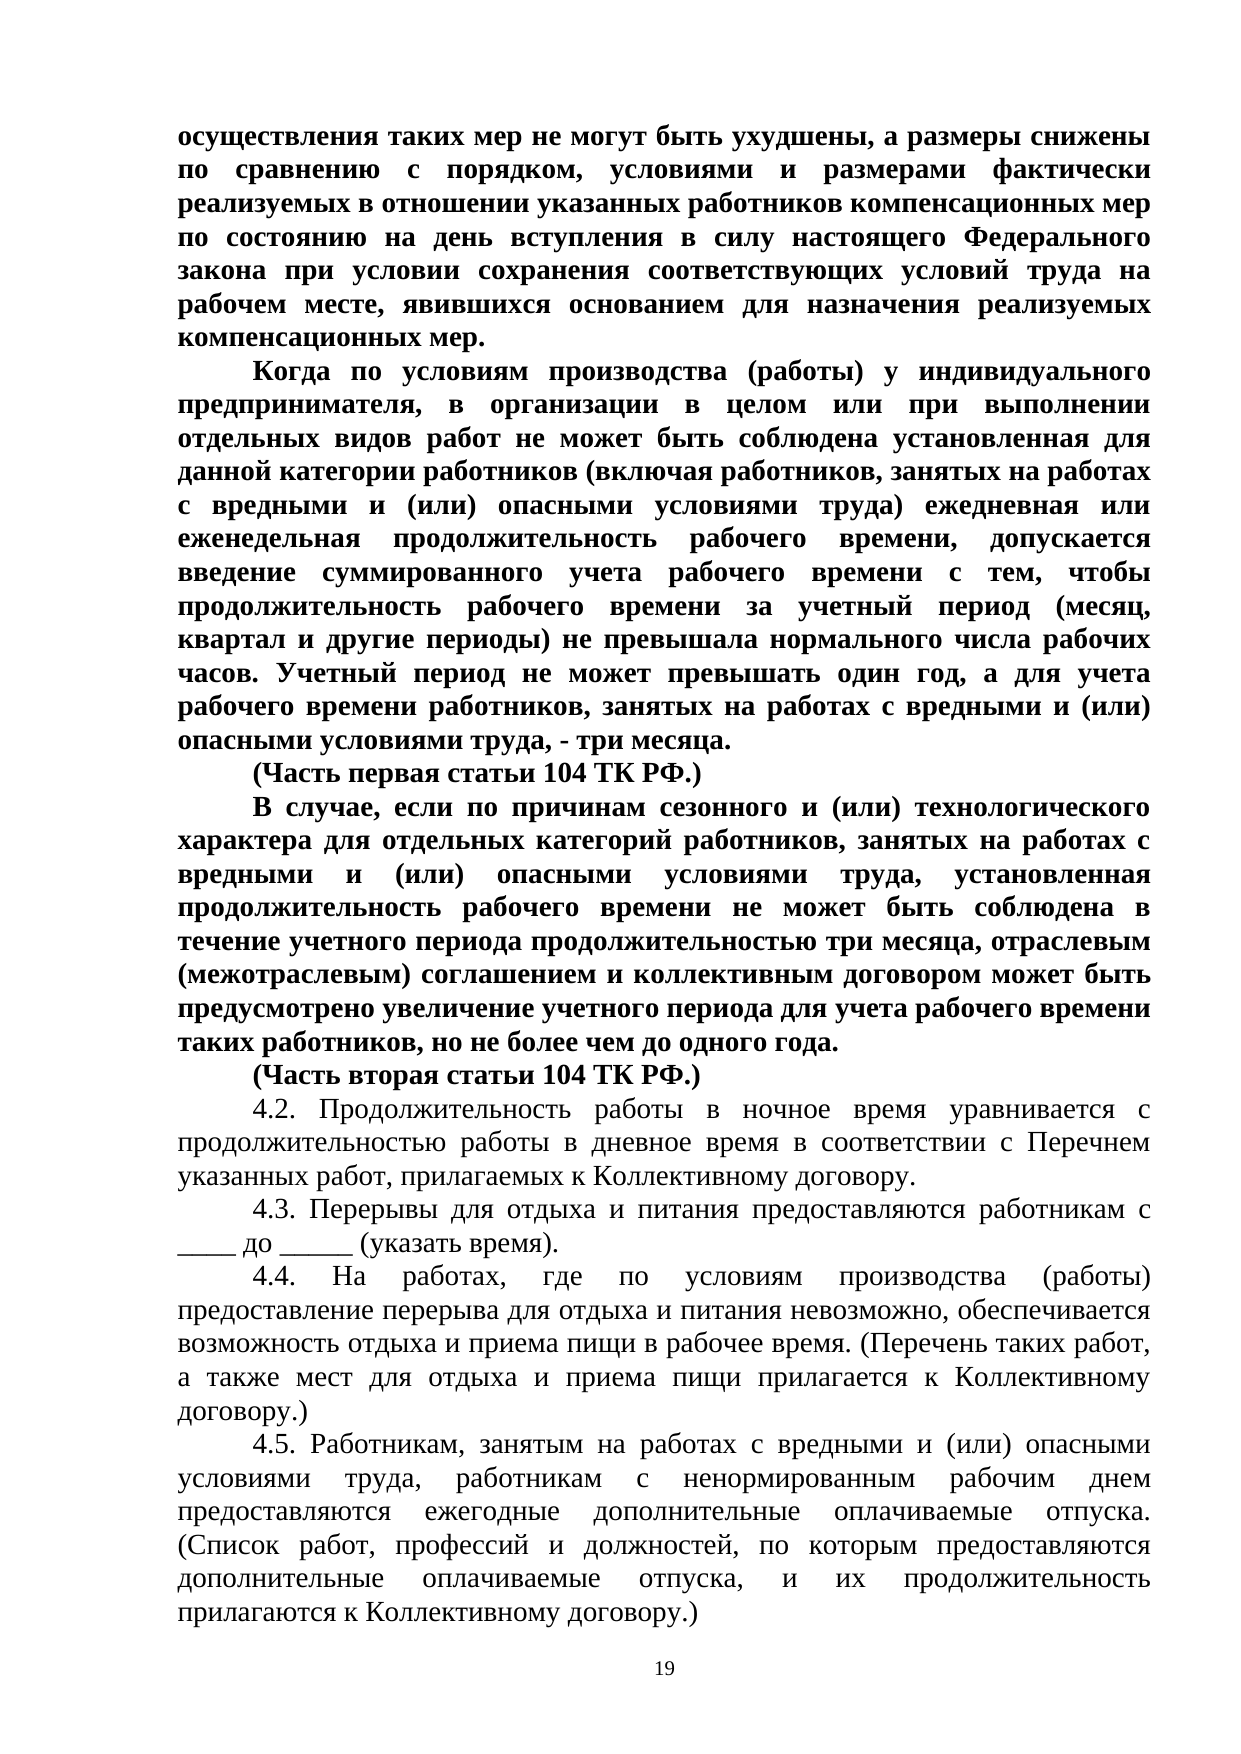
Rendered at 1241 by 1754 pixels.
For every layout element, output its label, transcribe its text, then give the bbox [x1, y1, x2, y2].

text В случае, если по причинам сезонного и (или) технологического характера для отдельных категорий работников, занятых на работах с вредными и (или) опасными условиями труда, установленная продолжительность рабочего времени не может быть соблюдена в течение учетного периода продолжительностью три месяца, отраслевым (межотраслевым) соглашением и коллективным договором может быть предусмотрено увеличение учетного периода для учета рабочего времени таких работников, но не более чем до одного года. [177, 789, 1152, 1057]
text 4.4. На работах, где по условиям производства (работы) предоставление перерыва для отдыха и питания невозможно, обеспечивается возможность отдыха и приема пищи в рабочее время. (Перечень таких работ, а также мест для отдыха и приема пищи прилагается к Коллективному договору.) [177, 1258, 1152, 1426]
text (Часть первая статьи 104 ТК РФ.) [177, 755, 1152, 789]
text 4.3. Перерывы для отдыха и питания предоставляются работникам с ____ до _____ (указать время). [177, 1191, 1152, 1258]
text 4.5. Работникам, занятым на работах с вредными и (или) опасными условиями труда, работникам с ненормированным рабочим днем предоставляются ежегодные дополнительные оплачиваемые отпуска. (Список работ, профессий и должностей, по которым предоставляются дополнительные оплачиваемые отпуска, и их продолжительность прилагаются к Коллективному договору.) [177, 1426, 1152, 1627]
text 4.2. Продолжительность работы в ночное время уравнивается с продолжительностью работы в дневное время в соответствии с Перечнем указанных работ, прилагаемых к Коллективному договору. [177, 1091, 1152, 1191]
text Когда по условиям производства (работы) у индивидуального предпринимателя, в организации в целом или при выполнении отдельных видов работ не может быть соблюдена установленная для данной категории работников (включая работников, занятых на работах с вредными и (или) опасными условиями труда) ежедневная или еженедельная продолжительность рабочего времени, допускается введение суммированного учета рабочего времени с тем, чтобы продолжительность рабочего времени за учетный период (месяц, квартал и другие периоды) не превышала нормального числа рабочих часов. Учетный период не может превышать один год, а для учета рабочего времени работников, занятых на работах с вредными и (или) опасными условиями труда, - три месяца. [177, 353, 1152, 755]
text (Часть вторая статьи 104 ТК РФ.) [177, 1057, 1152, 1091]
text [177, 118, 1152, 353]
